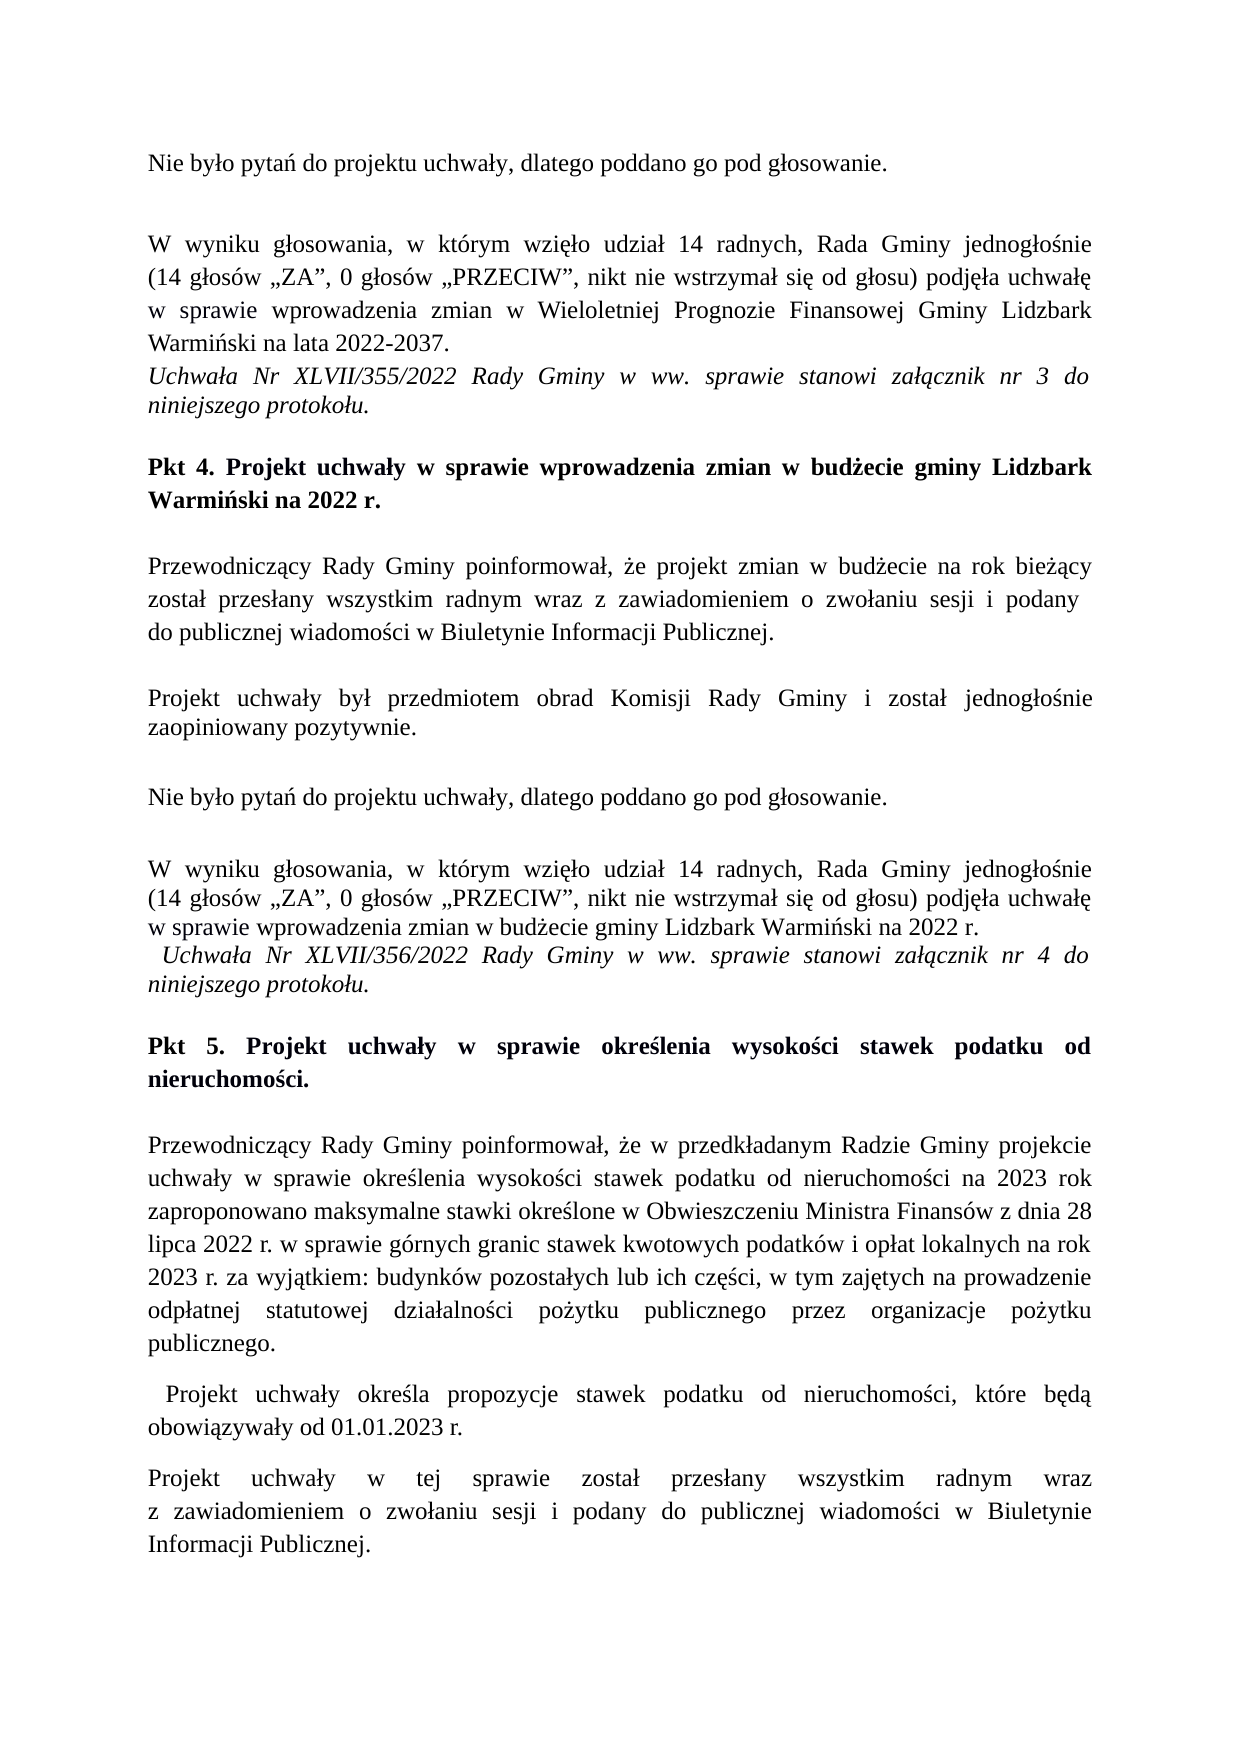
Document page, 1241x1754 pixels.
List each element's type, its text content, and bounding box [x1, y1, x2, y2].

text Projekt uchwały był przedmiotem obrad Komisji Rady Gminy i został jednogłośnie zaopiniowany pozytywnie. [148, 683, 1093, 741]
text Nie było pytań do projektu uchwały, dlatego poddano go pod głosowanie. [148, 148, 1093, 176]
text Projekt uchwały określa propozycje stawek podatku od nieruchomości, które będą obowiązywały od 01.01.2023 r. [148, 1379, 1093, 1441]
text Uchwała Nr XLVII/356/2022 Rady Gminy w ww. sprawie stanowi załącznik nr 4 do niniejszego protokołu. [148, 941, 1093, 998]
text Uchwała Nr XLVII/355/2022 Rady Gminy w ww. sprawie stanowi załącznik nr 3 do niniejszego protokołu. [148, 361, 1093, 419]
text Pkt 4. Projekt uchwały w sprawie wprowadzenia zmian w budżecie gminy Lidzbark Warmiński na 2022 r. [148, 452, 1093, 514]
text W wyniku głosowania, w którym wzięło udział 14 radnych, Rada Gminy jednogłośnie (14 głosów „ZA”, 0 głosów „PRZECIW”, nikt nie wstrzymał się od głosu) podjęła uchwałę w sprawie wprowadzenia zmian w budżecie gminy Lidzbark Warmiński na 2022 r. [148, 854, 1093, 941]
text Przewodniczący Rady Gminy poinformował, że projekt zmian w budżecie na rok bieżący został przesłany wszystkim radnym wraz z zawiadomieniem o zwołaniu sesji i podany do publicznej wiadomości w Biuletynie Informacji Publicznej. [148, 551, 1093, 646]
text Przewodniczący Rady Gminy poinformował, że w przedkładanym Radzie Gminy projekcie uchwały w sprawie określenia wysokości stawek podatku od nieruchomości na 2023 rok zaproponowano maksymalne stawki określone w Obwieszczeniu Ministra Finansów z dnia 28 lipca 2022 r. w sprawie górnych granic stawek kwotowych podatków i opłat lokalnych na rok 2023 r. za wyjątkiem: budynków pozostałych lub ich części, w tym zajętych na prowadzenie odpłatnej statutowej działalności pożytku publicznego przez organizacje pożytku publicznego. [148, 1130, 1093, 1357]
text Pkt 5. Projekt uchwały w sprawie określenia wysokości stawek podatku od nieruchomości. [148, 1031, 1093, 1093]
text W wyniku głosowania, w którym wzięło udział 14 radnych, Rada Gminy jednogłośnie (14 głosów „ZA”, 0 głosów „PRZECIW”, nikt nie wstrzymał się od głosu) podjęła uchwałę w sprawie wprowadzenia zmian w Wieloletniej Prognozie Finansowej Gminy Lidzbark Warmiński na lata 2022-2037. [148, 229, 1093, 357]
text Nie było pytań do projektu uchwały, dlatego poddano go pod głosowanie. [148, 782, 1093, 811]
text Projekt uchwały w tej sprawie został przesłany wszystkim radnym wraz z zawiadomieniem o zwołaniu sesji i podany do publicznej wiadomości w Biuletynie Informacji Publicznej. [148, 1463, 1093, 1558]
